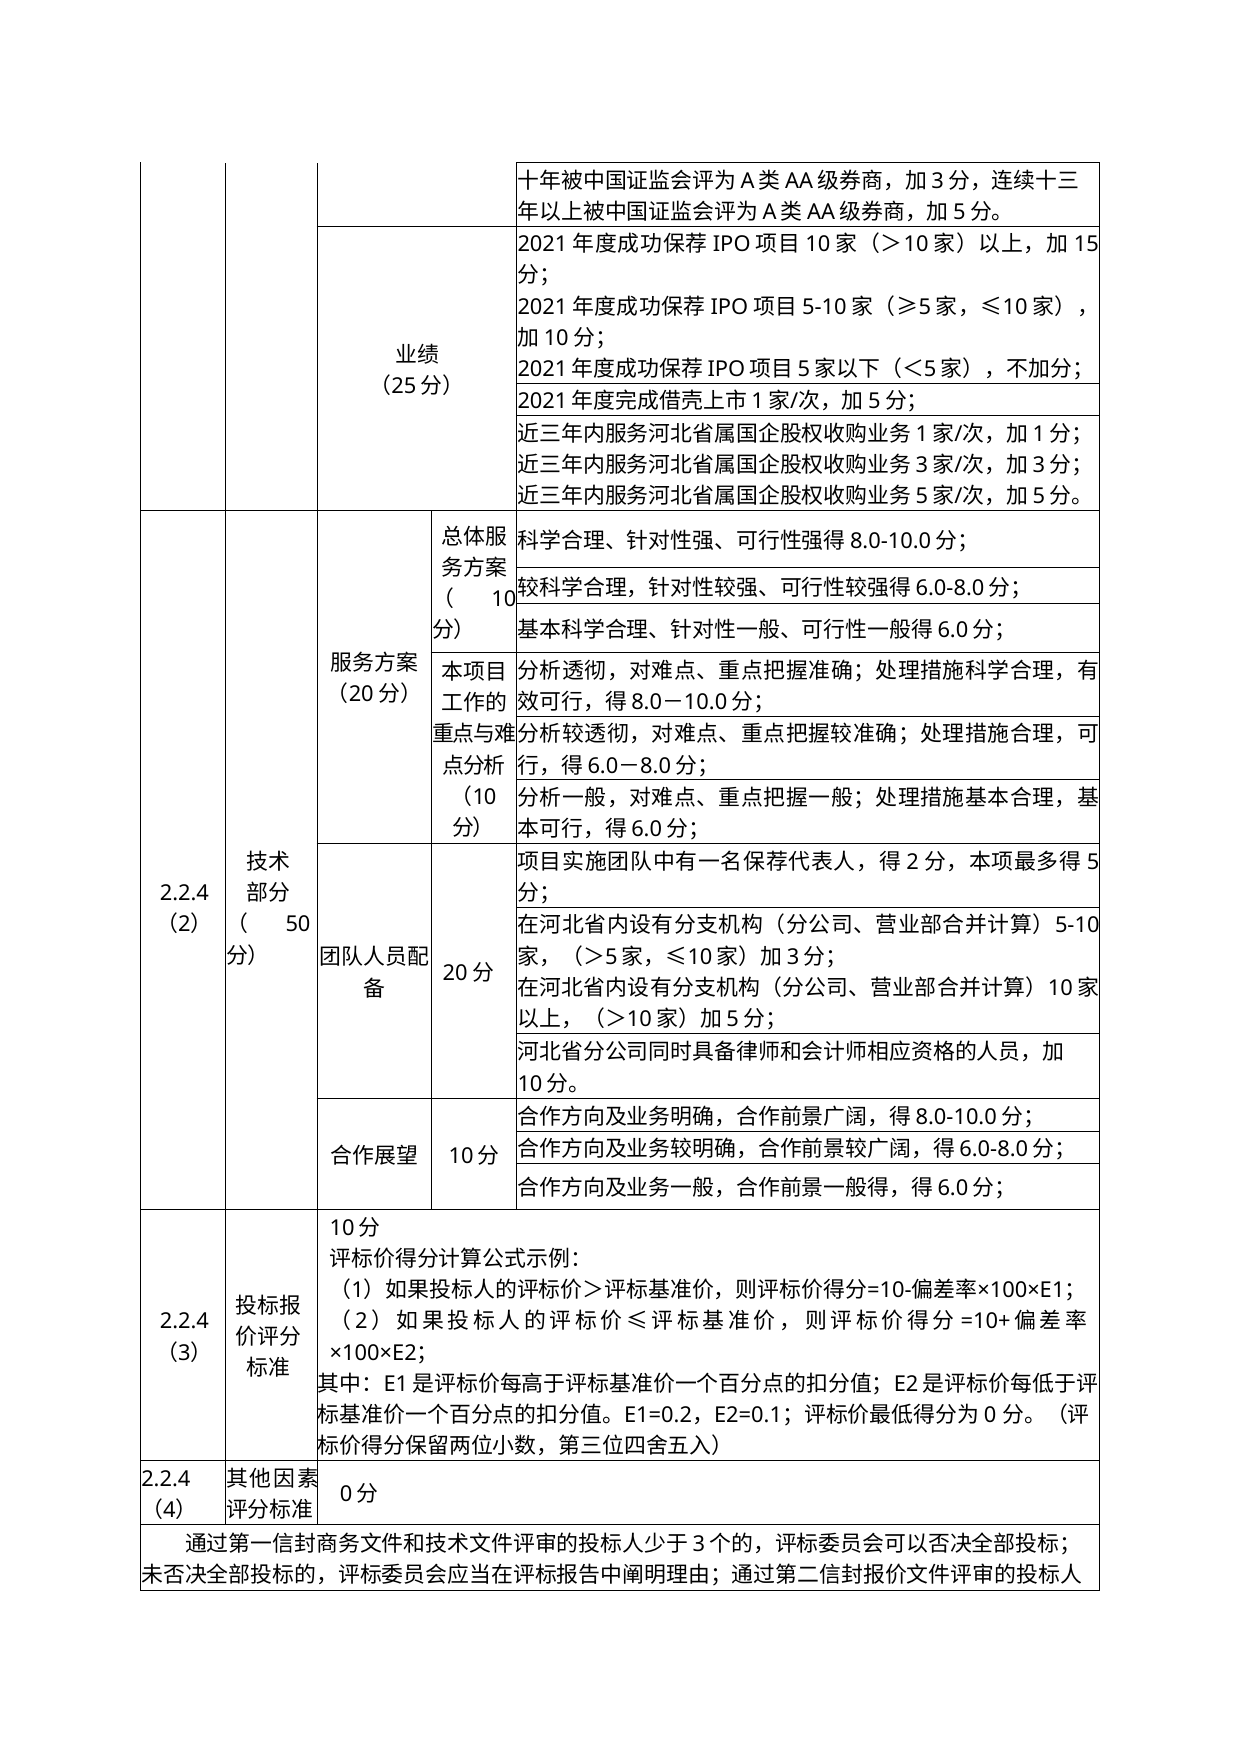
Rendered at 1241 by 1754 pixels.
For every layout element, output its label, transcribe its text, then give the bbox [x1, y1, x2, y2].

table_cell 服务方案 （20分） [318, 511, 431, 843]
table_cell 本项目工作的重点与难点分析（10分） [432, 653, 516, 843]
table_cell 分析透彻，对难点、重点把握准确；处理措施科学合理，有效可行，得8.0－10.0分； [517, 653, 1099, 716]
table_cell 合作展望 [318, 1099, 431, 1209]
table_cell 2021年度成功保荐IPO项目10家（＞10家）以上，加15分； 2021年度成功保荐IPO项目5-10家（≥5家，≤10家），加10分； 2021年度成功保荐IPO项目5家以下（＜5家），不加分； [517, 227, 1099, 383]
table_cell 在河北省内设有分支机构（分公司、营业部合并计算）5-10家，（＞5家，≤10家）加3分； 在河北省内设有分支机构（分公司、营业部合并计算）10家以上，（＞10家）加5分； [517, 908, 1099, 1033]
table_cell 技术 部分 （50分） [226, 511, 317, 1209]
table_cell 总体服务方案 （10分） [432, 511, 516, 652]
table_cell 团队人员配备 [318, 844, 431, 1098]
table_cell 分析较透彻，对难点、重点把握较准确；处理措施合理，可行，得6.0－8.0分； [517, 717, 1099, 779]
table_cell 较科学合理，针对性较强、可行性较强得6.0-8.0分； [517, 568, 1099, 603]
table_cell 合作方向及业务明确，合作前景广阔，得8.0-10.0分； [517, 1099, 1099, 1131]
table_cell 0分 [318, 1461, 1099, 1524]
table_cell 科学合理、针对性强、可行性强得8.0-10.0分； [517, 511, 1099, 567]
table_cell 河北省分公司同时具备律师和会计师相应资格的人员，加10分。 [517, 1034, 1099, 1098]
table_cell 基本科学合理、针对性一般、可行性一般得6.0分； [517, 604, 1099, 652]
table_cell 10分 评标价得分计算公式示例： （1）如果投标人的评标价＞评标基准价，则评标价得分=10-偏差率×100×E1； （2）如果投标人的评标价≤评标基准价，则评标价得分=10+偏差率×100×E2； 其中：E1是评标价每高于评标基准价一个百分点的扣分值；E2是评标价每低于评标基准价一个百分点的扣分值。E1=0.2，E2=0.1；评标价最低得分为 0 分。（评标价得分保留两位小数，第三位四舍五入） [318, 1210, 1099, 1460]
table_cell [141, 1525, 1099, 1590]
table_cell 分析一般，对难点、重点把握一般；处理措施基本合理，基本可行，得6.0分； [517, 780, 1099, 843]
table_cell 合作方向及业务一般，合作前景一般得，得6.0分； [517, 1164, 1099, 1209]
table_cell 其他因素评分标准 [226, 1461, 317, 1524]
table_cell 合作方向及业务较明确，合作前景较广阔，得6.0-8.0分； [517, 1132, 1099, 1163]
table_cell 近三年内服务河北省属国企股权收购业务1家/次，加1分； 近三年内服务河北省属国企股权收购业务3家/次，加3分； 近三年内服务河北省属国企股权收购业务5家/次，加5分。 [517, 416, 1099, 510]
table_cell 投标报价评分标准 [226, 1210, 317, 1460]
table_cell 10分 [432, 1099, 516, 1209]
table_cell 2.2.4 （2） [141, 511, 225, 1209]
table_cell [517, 163, 1099, 226]
table_cell 项目实施团队中有一名保荐代表人，得2分，本项最多得5分； [517, 844, 1099, 907]
table_cell 2.2.4 （4） [141, 1461, 225, 1524]
table_cell 2021年度完成借壳上市1家/次，加5分； [517, 384, 1099, 415]
table_cell 业绩 （25分） [318, 227, 516, 510]
table_cell 20分 [432, 844, 516, 1098]
table_cell 2.2.4 （3） [141, 1210, 225, 1460]
